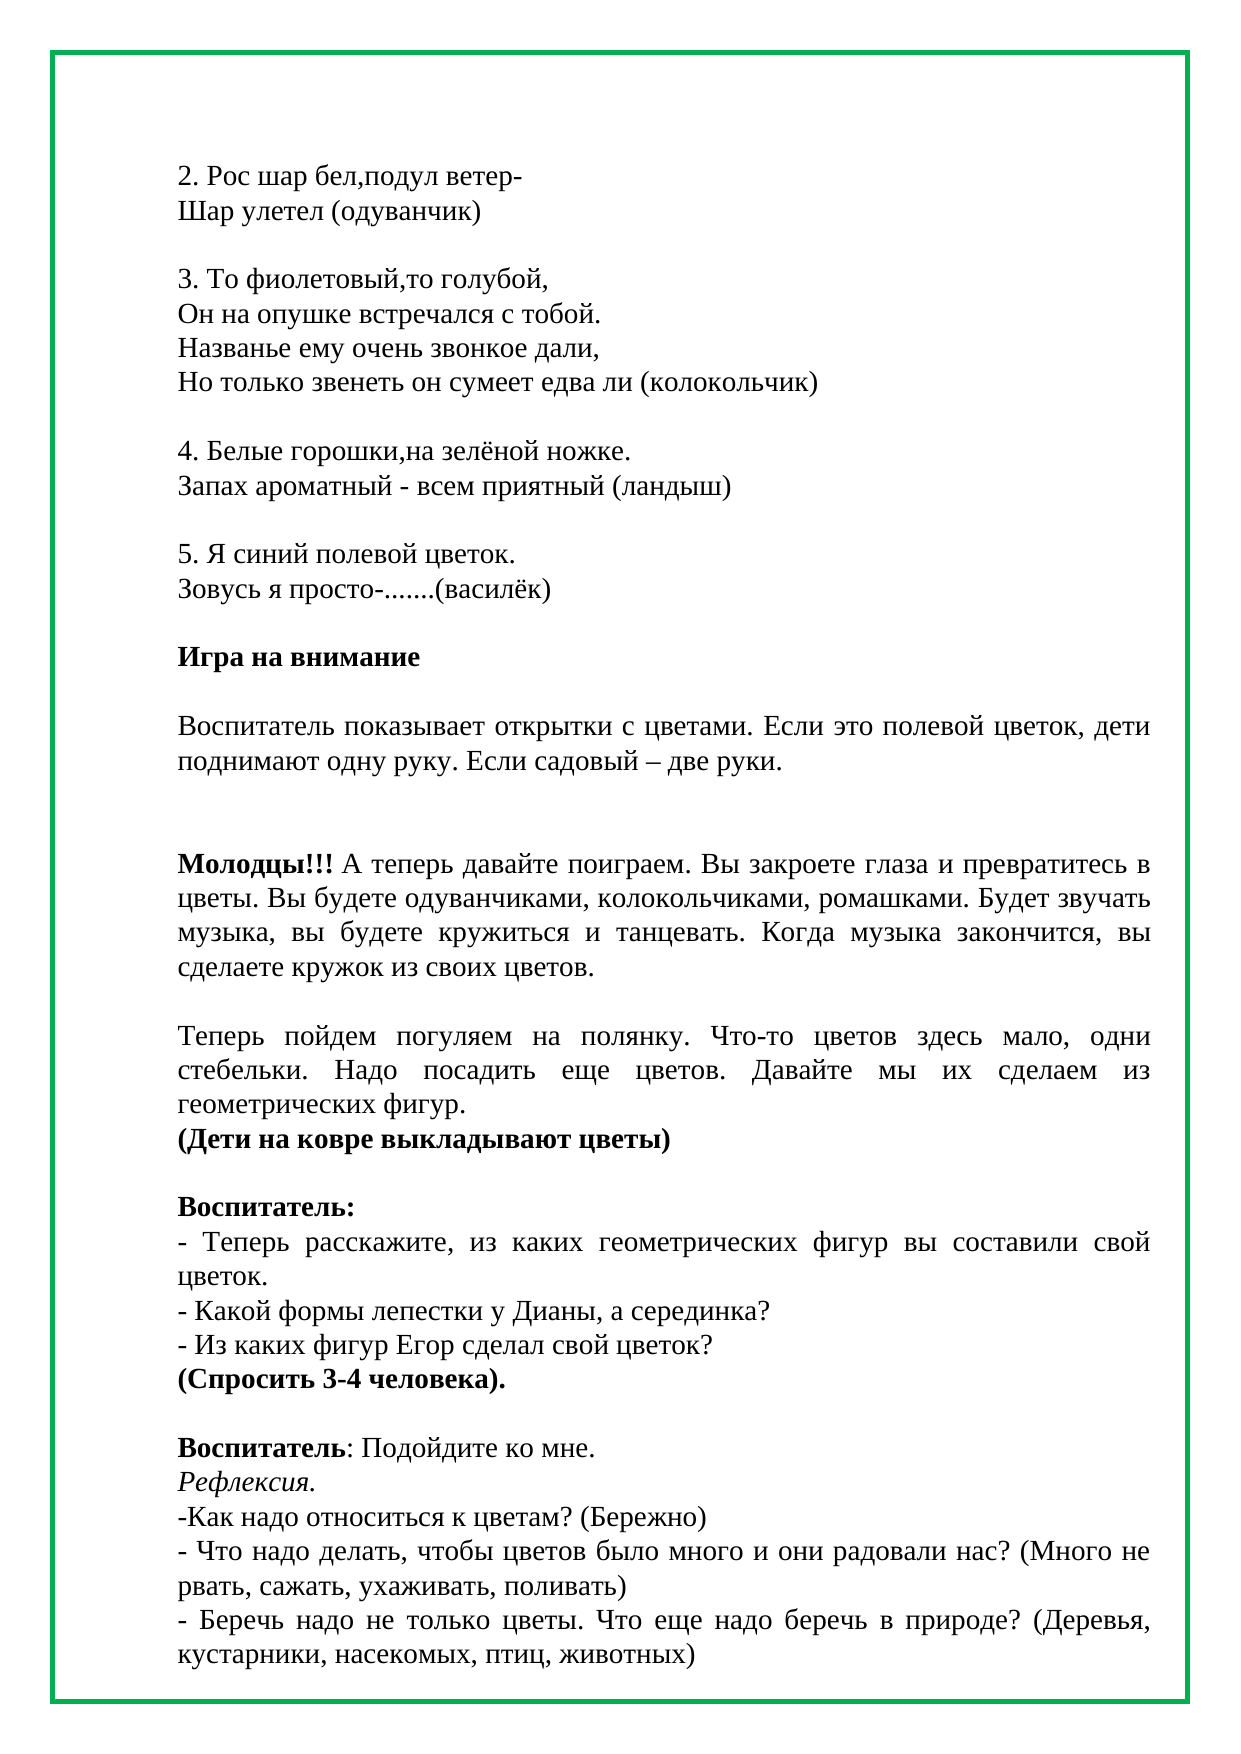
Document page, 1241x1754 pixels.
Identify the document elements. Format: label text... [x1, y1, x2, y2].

text - Что надо делать, чтобы цветов было много и они радовали нас? (Много не рвать, сажать, ухаживать, поливать) [177, 1532, 1152, 1601]
text Теперь пойдем погуляем на полянку. Что-то цветов здесь мало, одни стебельки. Надо посадить еще цветов. Давайте мы их сделаем из геометрических фигур. [177, 1017, 1152, 1120]
text - Какой формы лепестки у Дианы, а серединка? [177, 1292, 1152, 1326]
text -Как надо относиться к цветам? (Бережно) [177, 1498, 1152, 1532]
text Названье ему очень звонкое дали, [177, 329, 1152, 364]
text (Спросить 3-4 человека). [177, 1361, 1152, 1395]
text Но только звенеть он сумеет едва ли (колокольчик) [177, 364, 1152, 398]
text Воспитатель: Подойдите ко мне. [177, 1429, 1152, 1464]
text Рефлексия. [177, 1464, 1152, 1498]
text Воспитатель: [177, 1189, 1152, 1223]
text 3. То фиолетовый,то голубой, [177, 261, 1152, 295]
text Зовусь я просто-.......(василёк) [177, 570, 1152, 604]
text 5. Я синий полевой цветок. [177, 536, 1152, 570]
text 4. Белые горошки,на зелёной ножке. [177, 432, 1152, 467]
text Воспитатель показывает открытки с цветами. Если это полевой цветок, дети поднимают одну руку. Если садовый – две руки. [177, 707, 1152, 776]
text - Теперь расскажите, из каких геометрических фигур вы составили свой цветок. [177, 1223, 1152, 1292]
text - Из каких фигур Егор сделал свой цветок? [177, 1326, 1152, 1361]
text Шар улетел (одуванчик) [177, 192, 1152, 226]
text Запах ароматный - всем приятный (ландыш) [177, 467, 1152, 501]
text Молодцы!!! А теперь давайте поиграем. Вы закроете глаза и превратитесь в цветы. Вы будете одуванчиками, колокольчиками, ромашками. Будет звучать музыка, вы будете кружиться и танцевать. Когда музыка закончится, вы сделаете кружок из своих цветов. [177, 845, 1152, 982]
text 2. Рос шар бел,подул ветер- [177, 157, 1152, 192]
text Он на опушке встречался с тобой. [177, 295, 1152, 329]
text Игра на внимание [177, 639, 1152, 673]
text - Беречь надо не только цветы. Что еще надо беречь в природе? (Деревья, кустарники, насекомых, птиц, животных) [177, 1601, 1152, 1670]
text (Дети на ковре выкладывают цветы) [177, 1120, 1152, 1154]
